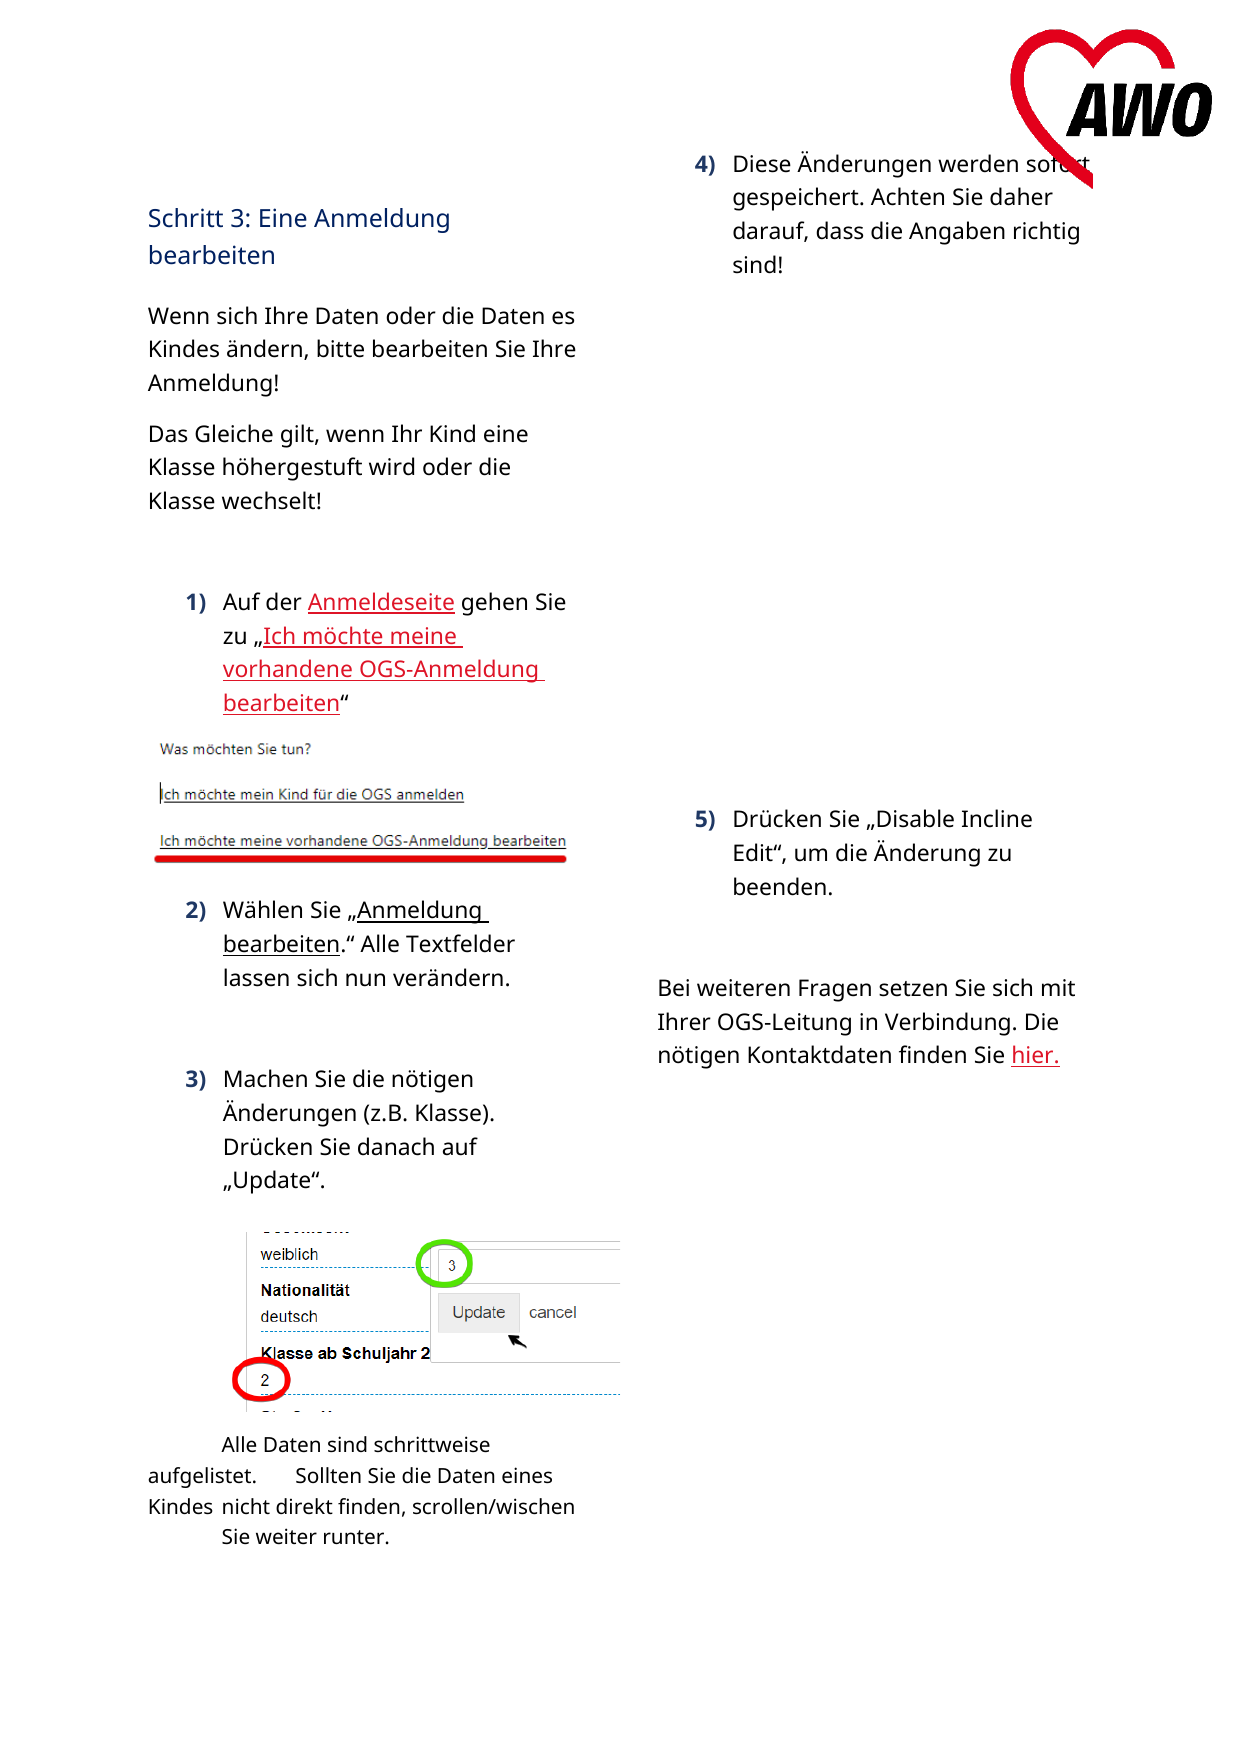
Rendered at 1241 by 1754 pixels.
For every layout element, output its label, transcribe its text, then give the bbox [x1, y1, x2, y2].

picture [1006, 19, 1216, 199]
picture [147, 737, 604, 876]
text Bei weiteren Fragen setzen Sie sich mit Ihrer OGS-Leitung in Verbindung. Die nötigen Kontaktdaten finden Sie hier. [657, 972, 1093, 1071]
list Wählen Sie „Anmeldung bearbeiten.“ Alle Textfelder lassen sich nun verändern. [185, 894, 583, 993]
text Alle Daten sind schrittweise aufgelistet. Sollten Sie die Daten eines Kindes nicht direkt finden, scrollen/wischen Sie weiter runter. [148, 1431, 583, 1551]
text Das Gleiche gilt, wenn Ihr Kind eine Klasse höhergestuft wird oder die Klasse wechselt! [148, 417, 583, 516]
list Machen Sie die nötigen Änderungen (z.B. Klasse). Drücken Sie danach auf „Update“. [185, 1063, 583, 1196]
list Auf der Anmeldeseite gehen Sie zu „Ich möchte meine vorhandene OGS-Anmeldung bearbeiten“ [185, 586, 583, 718]
text Wenn sich Ihre Daten oder die Daten es Kindes ändern, bitte bearbeiten Sie Ihre Anmeldung! [148, 299, 583, 398]
text Schritt 3: Eine Anmeldung bearbeiten [148, 201, 583, 272]
picture [222, 1232, 621, 1412]
list Diese Änderungen werden sofort gespeichert. Achten Sie daher darauf, dass die Angaben richtig sind! [694, 148, 1093, 280]
list Drücken Sie „Disable Incline Edit“, um die Änderung zu beenden. [694, 803, 1093, 902]
